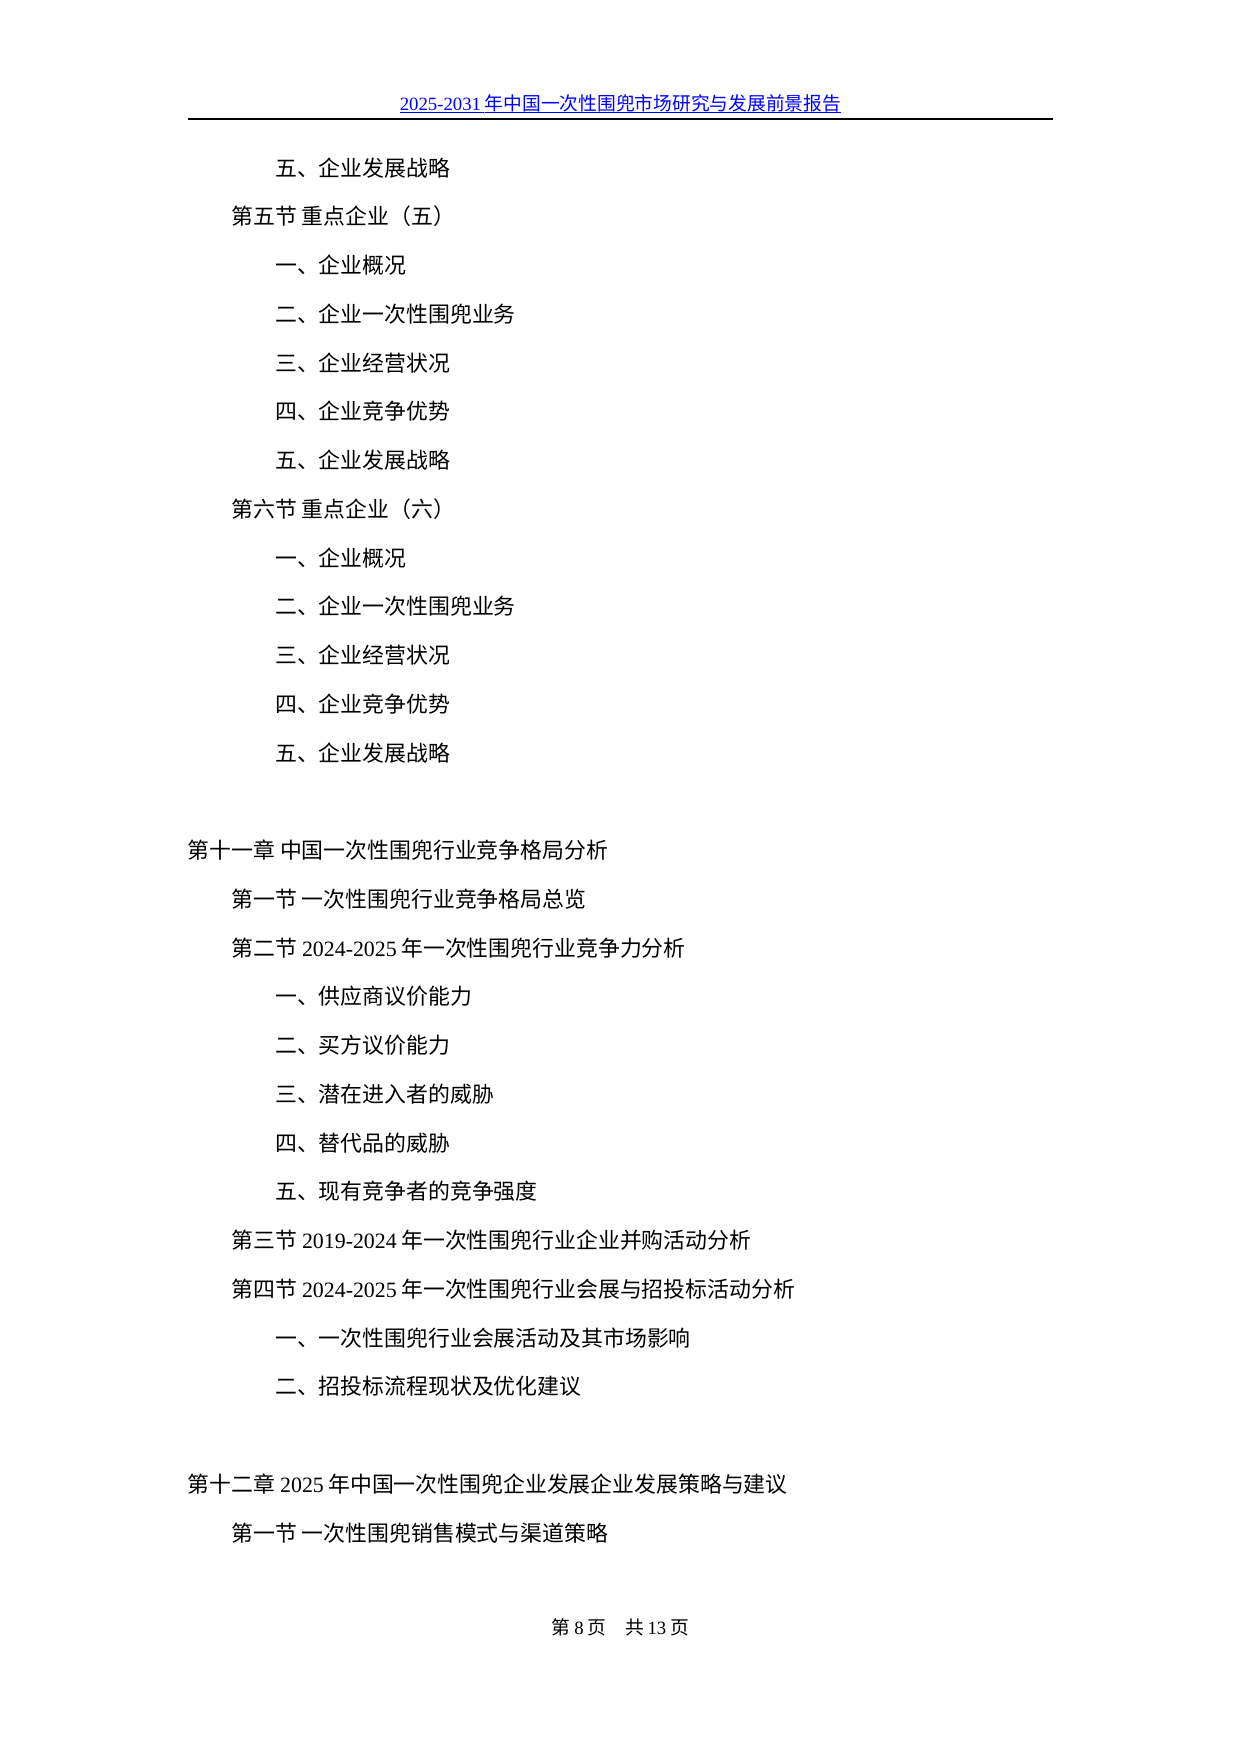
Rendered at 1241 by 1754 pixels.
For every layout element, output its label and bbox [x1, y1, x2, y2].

text [187, 150, 1053, 1548]
